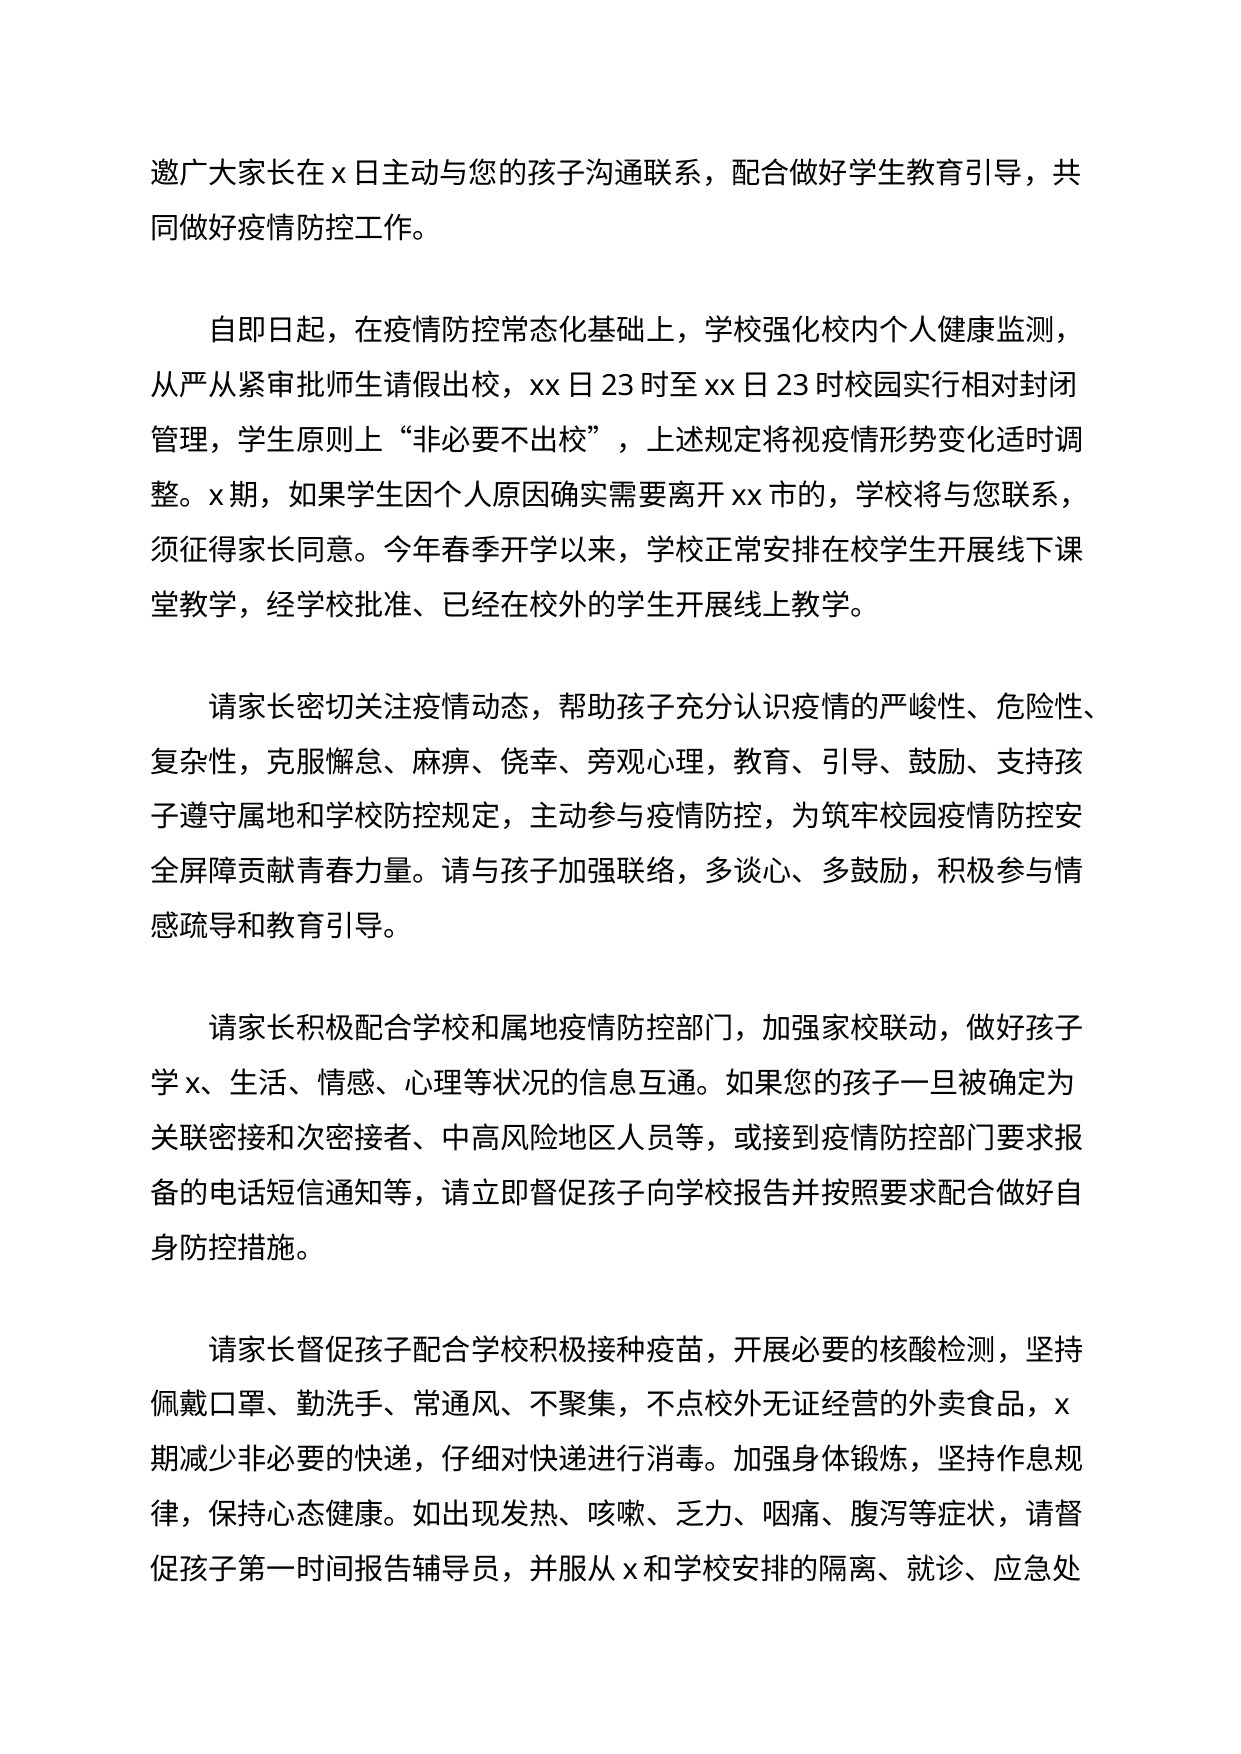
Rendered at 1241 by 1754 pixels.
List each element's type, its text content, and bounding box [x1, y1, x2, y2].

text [150, 1326, 1090, 1588]
text 请家长密切关注疫情动态，帮助孩子充分认识疫情的严峻性、危险性、复杂性，克服懈怠、麻痹、侥幸、旁观心理，教育、引导、鼓励、支持孩子遵守属地和学校防控规定，主动参与疫情防控，为筑牢校园疫情防控安全屏障贡献青春力量。请与孩子加强联络，多谈心、多鼓励，积极参与情感疏导和教育引导。 [150, 683, 1090, 945]
text 自即日起，在疫情防控常态化基础上，学校强化校内个人健康监测，从严从紧审批师生请假出校，xx日23时至xx日23时校园实行相对封闭管理，学生原则上“非必要不出校”，上述规定将视疫情形势变化适时调整。x期，如果学生因个人原因确实需要离开xx市的，学校将与您联系，须征得家长同意。今年春季开学以来，学校正常安排在校学生开展线下课堂教学，经学校批准、已经在校外的学生开展线上教学。 [150, 307, 1090, 624]
text 请家长积极配合学校和属地疫情防控部门，加强家校联动，做好孩子学x、生活、情感、心理等状况的信息互通。如果您的孩子一旦被确定为关联密接和次密接者、中高风险地区人员等，或接到疫情防控部门要求报备的电话短信通知等，请立即督促孩子向学校报告并按照要求配合做好自身防控措施。 [150, 1004, 1090, 1267]
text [150, 150, 1090, 247]
